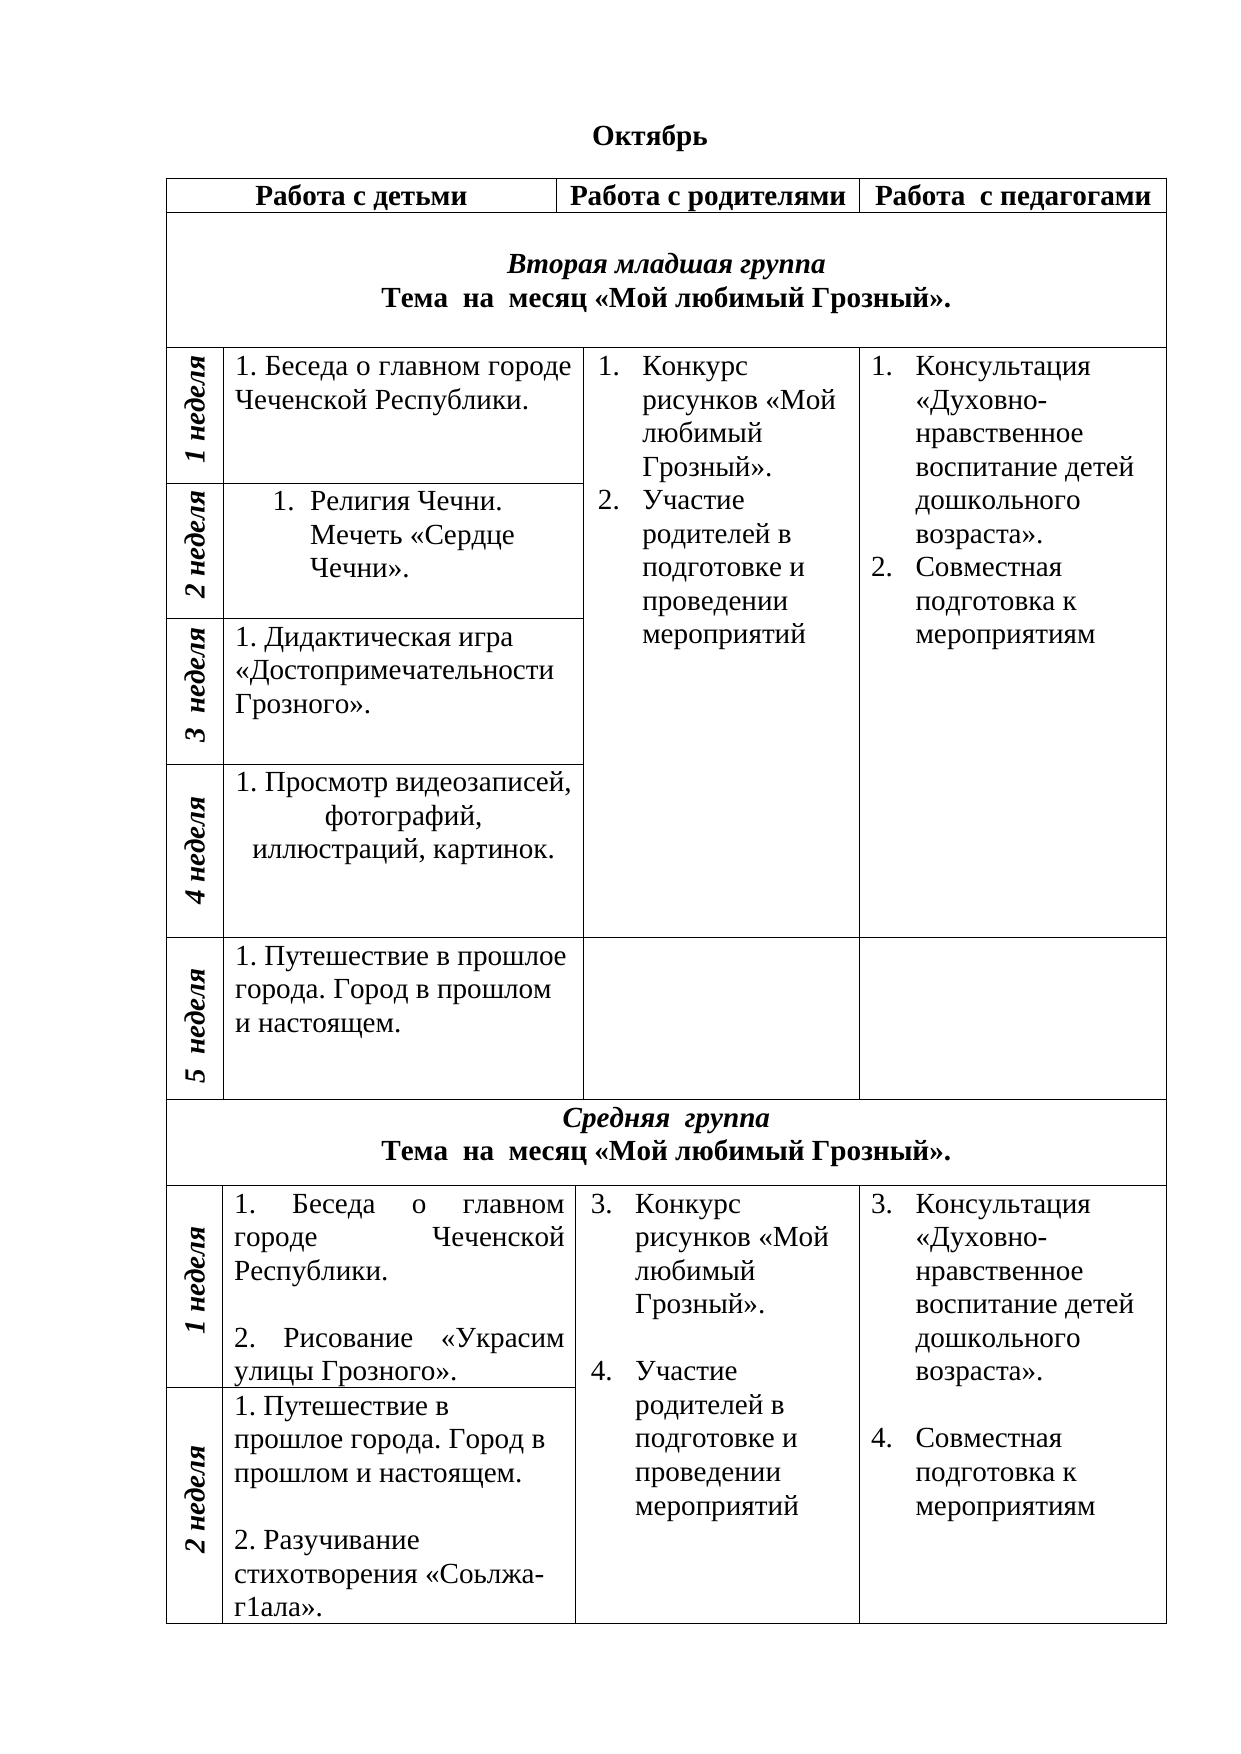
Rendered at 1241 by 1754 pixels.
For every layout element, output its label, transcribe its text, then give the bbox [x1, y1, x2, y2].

table_cell 1. Путешествие в прошлое города. Город в прошлом и настоящем. [224, 938, 583, 1099]
table_cell Вторая младшая группа Тема на месяц «Мой любимый Грозный». [167, 213, 1166, 347]
text Октябрь [177, 118, 1122, 152]
table_cell 1 неделя [167, 348, 223, 482]
table_cell 3 неделя [167, 619, 223, 763]
table_cell 5 неделя [167, 938, 223, 1099]
table_cell 2 неделя [167, 484, 223, 618]
table_cell 1. Беседа о главном городе Чеченской Республики. [224, 348, 583, 482]
table_cell Консультация «Духовно-нравственное воспитание детей дошкольного возраста». Совместная подготовка к мероприятиям [860, 348, 1166, 937]
table_cell [860, 938, 1166, 1099]
table_cell Конкурс рисунков «Мой любимый Грозный». Участие родителей в подготовке и проведении мероприятий [576, 1186, 859, 1623]
table_cell 1. Беседа о главном городе Чеченской Республики. 2. Рисование «Украсим улицы Грозного». [223, 1186, 575, 1387]
table_cell 1. Путешествие в прошлое города. Город в прошлом и настоящем. 2. Разучивание стихотворения «Соьлжа-г1ала». [223, 1388, 575, 1623]
table_cell Консультация «Духовно-нравственное воспитание детей дошкольного возраста». Совместная подготовка к мероприятиям [860, 1186, 1166, 1623]
table_cell 4 неделя [167, 765, 223, 937]
table_cell Средняя группа Тема на месяц «Мой любимый Грозный». [167, 1100, 1166, 1185]
table_cell 1. Просмотр видеозаписей, фотографий, иллюстраций, картинок. [224, 765, 583, 937]
table_cell 2 неделя [167, 1388, 222, 1623]
table_cell 1 неделя [167, 1186, 222, 1387]
table_header Работа с педагогами [860, 179, 1166, 212]
table_header Работа с детьми [167, 179, 556, 212]
table_cell [584, 938, 859, 1099]
table_cell 1. Дидактическая игра «Достопримечательности Грозного». [224, 619, 583, 763]
table_cell Религия Чечни. Мечеть «Сердце Чечни». [224, 484, 583, 618]
table_header Работа с родителями [557, 179, 859, 212]
table_cell Конкурс рисунков «Мой любимый Грозный». Участие родителей в подготовке и проведении мероприятий [584, 348, 859, 937]
